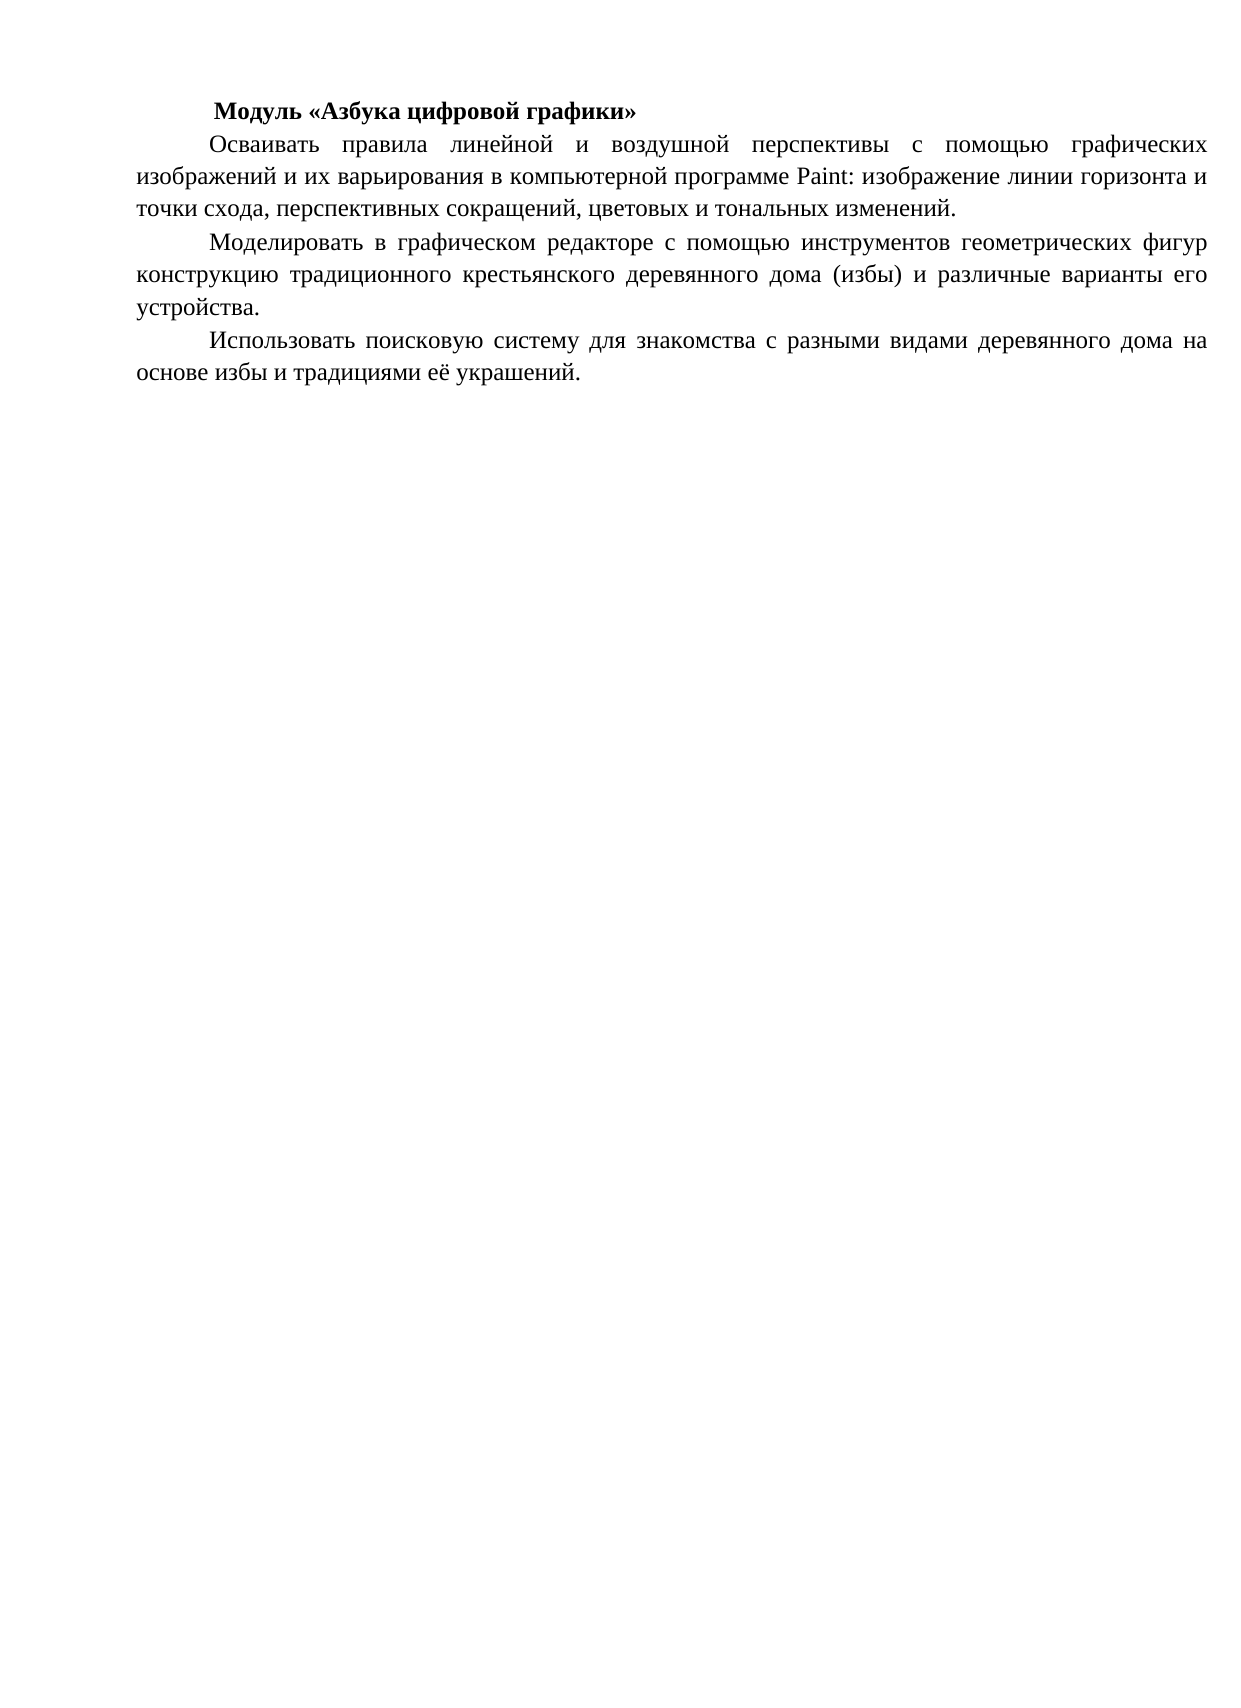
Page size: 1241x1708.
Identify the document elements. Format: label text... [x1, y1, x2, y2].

text Использовать поисковую систему для знакомства с разными видами деревянного дома на основе избы и традициями её украшений. [136, 325, 1208, 386]
text Осваивать правила линейной и воздушной перспективы с помощью графических изображений и их варьирования в компьютерной программе Paint: изображение линии горизонта и точки схода, перспективных сокращений, цветовых и тональных изменений. [136, 129, 1208, 222]
subtitle Модуль «Азбука цифровой графики» [213, 96, 1217, 124]
text Моделировать в графическом редакторе с помощью инструментов геометрических фигур конструкцию традиционного крестьянского деревянного дома (избы) и различные варианты его устройства. [136, 227, 1208, 320]
